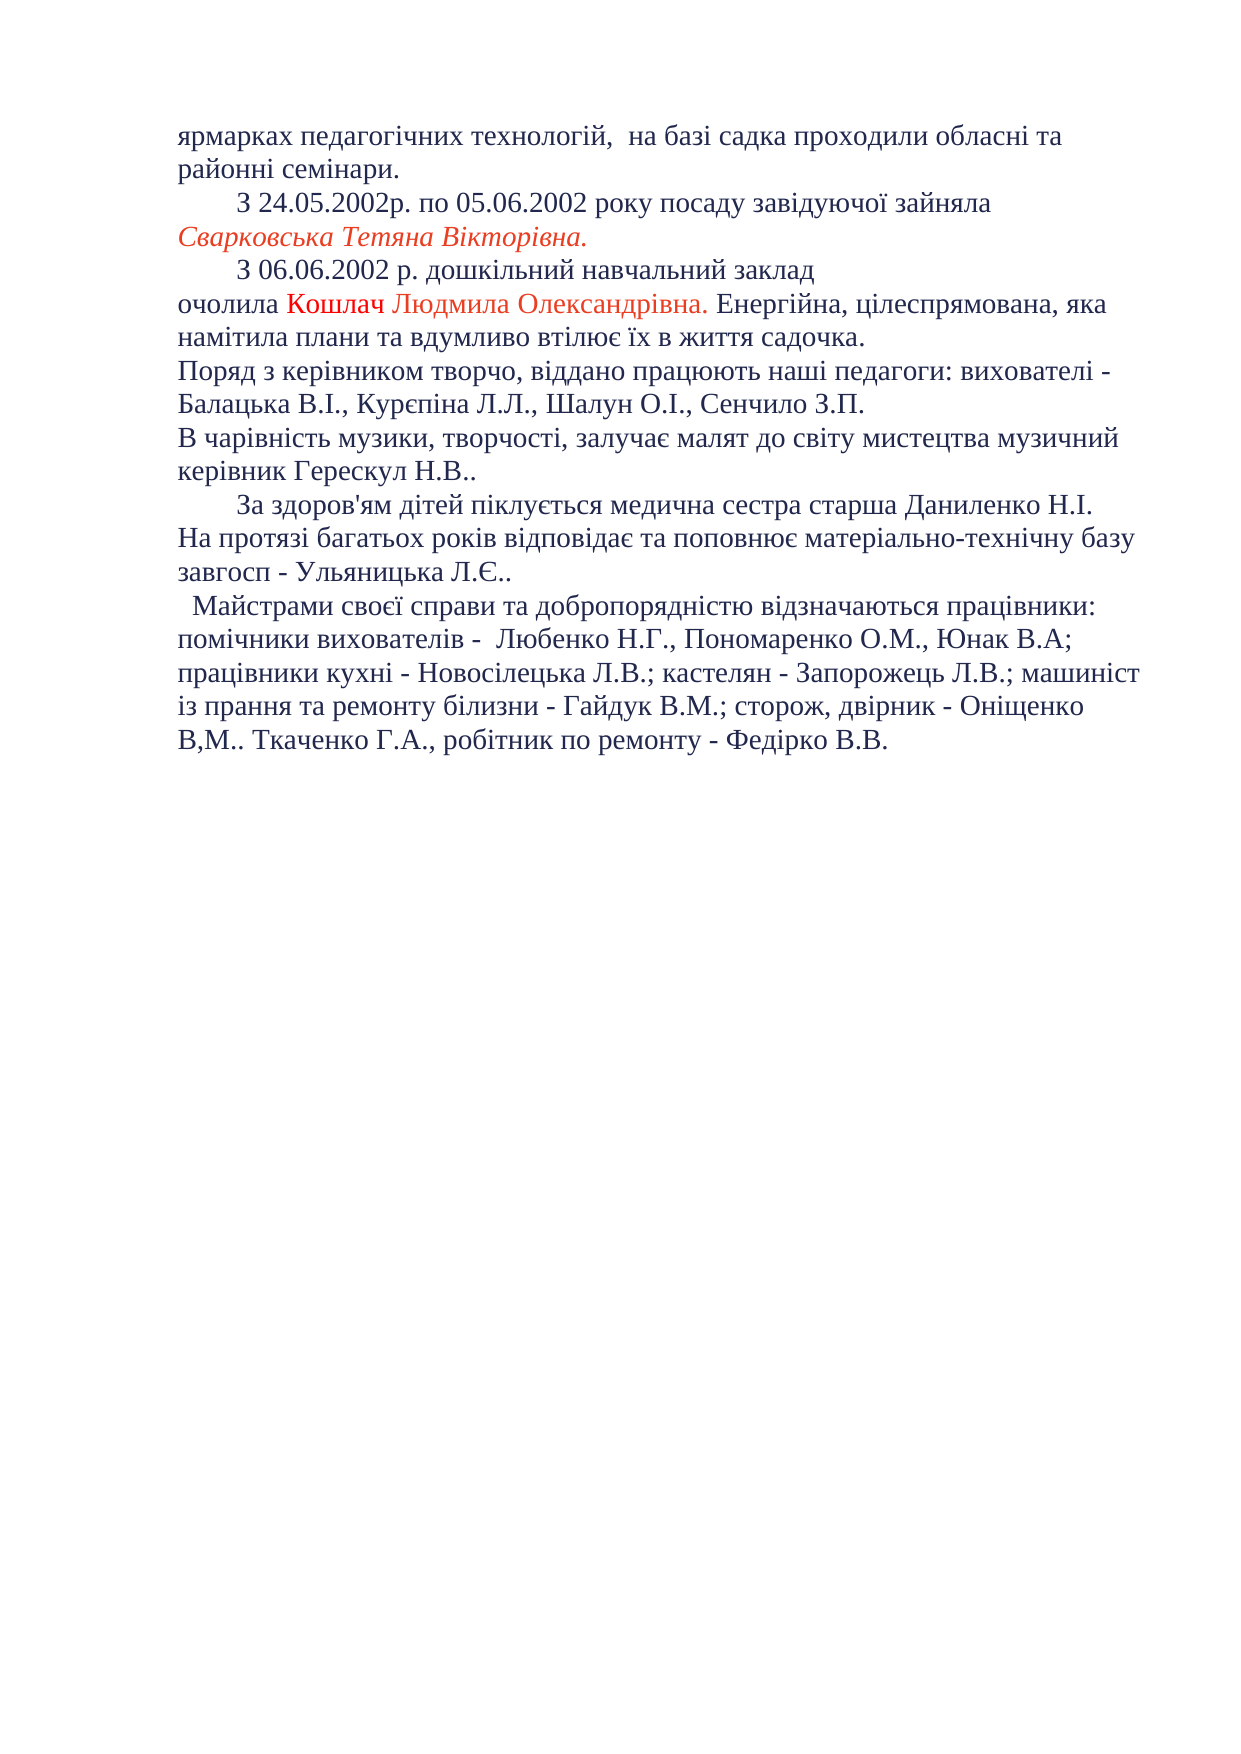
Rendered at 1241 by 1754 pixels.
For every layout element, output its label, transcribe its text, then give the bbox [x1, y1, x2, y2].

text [177, 118, 1152, 185]
text За здоров'ям дітей піклується медична сестра старша Даниленко Н.І. На протязі багатьох років відповідає та поповнює матеріально-технічну базу завгосп - Ульяницька Л.Є.. Майстрами своєї справи та добропорядністю відзначаються працівники: помічники вихователів - Любенко Н.Г., Пономаренко О.М., Юнак В.А; працівники кухні - Новосілецька Л.В.; кастелян - Запорожець Л.В.; машиніст із прання та ремонту білизни - Гайдук В.М.; сторож, двірник - Оніщенко В,М.. Ткаченко Г.А., робітник по ремонту - Федірко В.В. [177, 487, 1152, 755]
text З 24.05.2002р. по 05.06.2002 року посаду завідуючої зайняла Сварковська Тетяна Вікторівна. [177, 185, 1152, 252]
text З 06.06.2002 р. дошкільний навчальний заклад очолила Кошлач Людмила Олександрівна. Енергійна, цілеспрямована, яка намітила плани та вдумливо втілює їх в життя садочка. Поряд з керівником творчо, віддано працюють наші педагоги: вихователі - Балацька В.І., Курєпіна Л.Л., Шалун О.І., Сенчило З.П. В чарівність музики, творчості, залучає малят до світу мистецтва музичний керівник Герескул Н.В.. [177, 252, 1152, 487]
